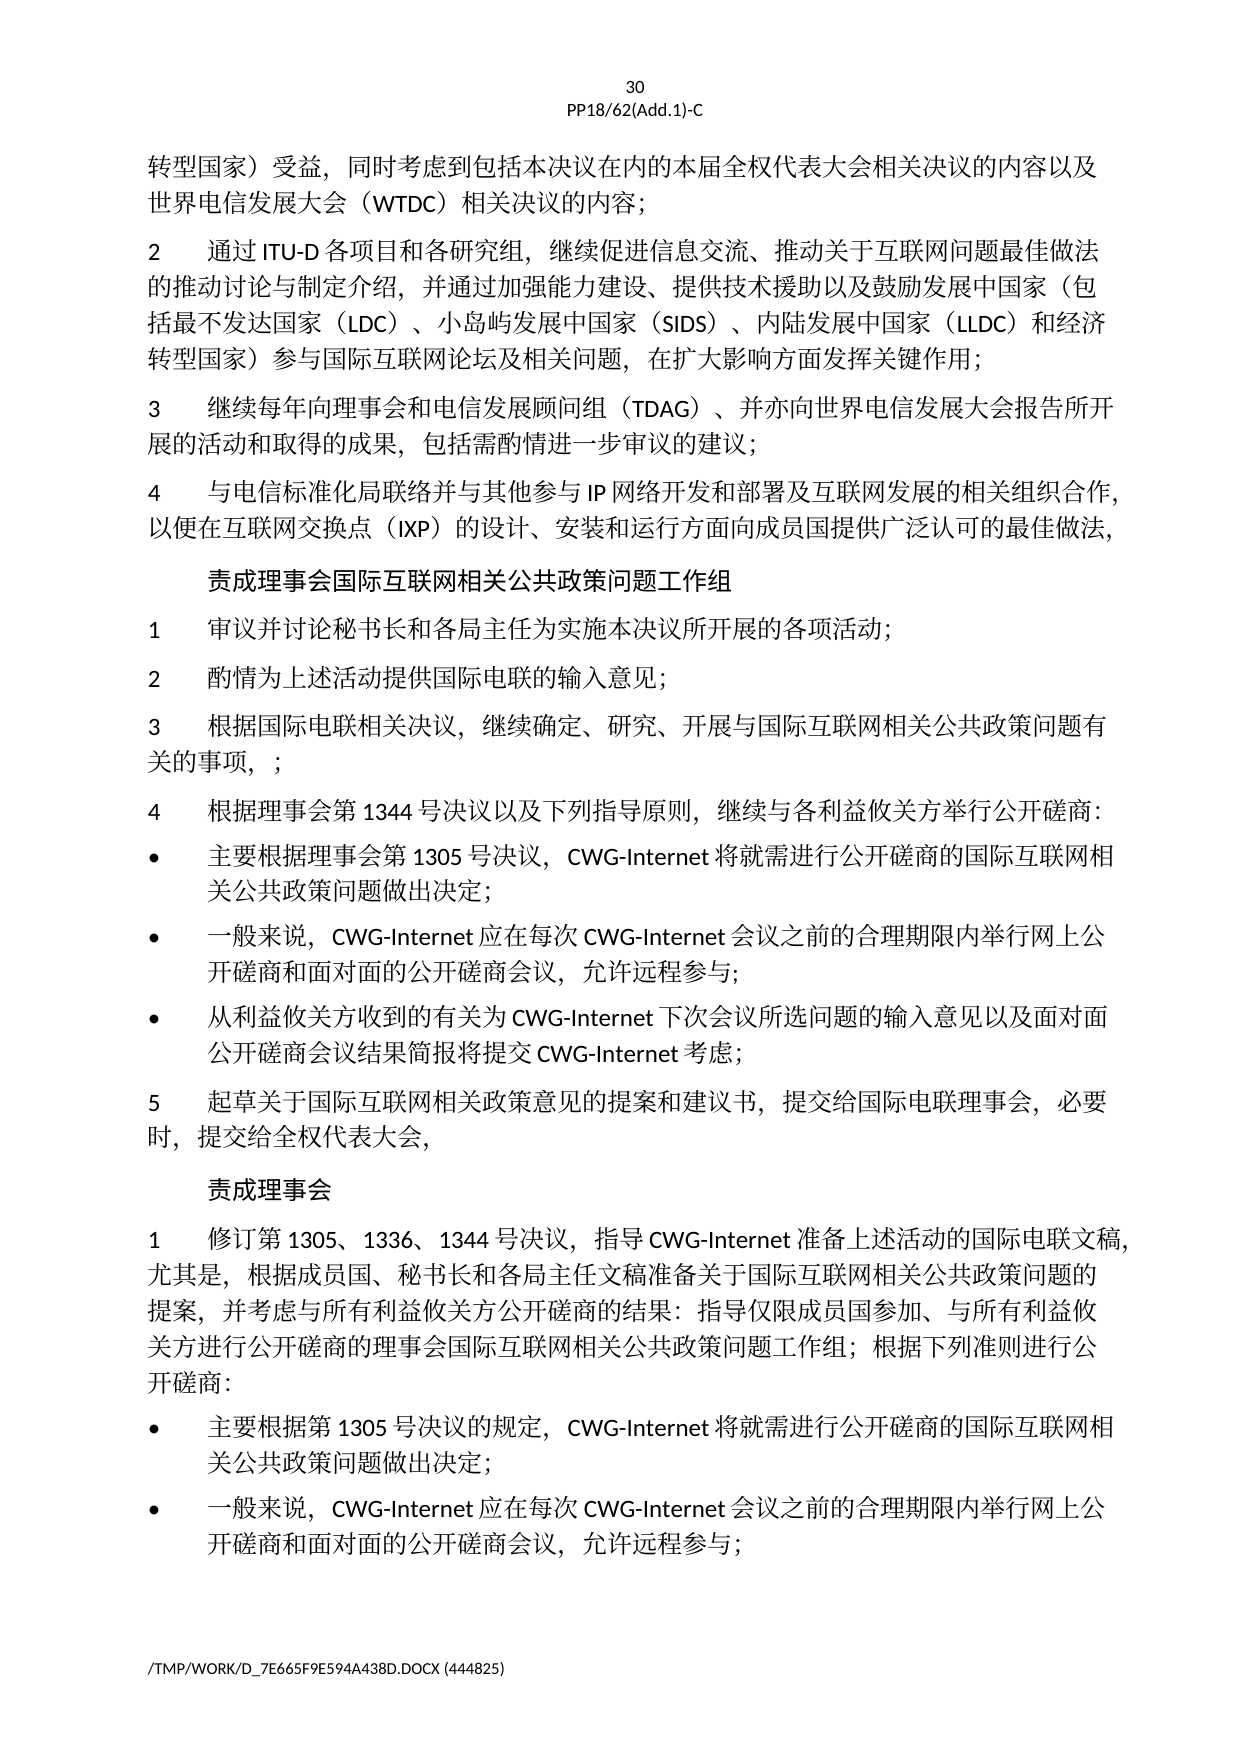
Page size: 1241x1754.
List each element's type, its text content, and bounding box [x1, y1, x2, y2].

text 责成理事会 [207, 1171, 1122, 1207]
text 3 继续每年向理事会和电信发展顾问组（TDAG）、并亦向世界电信发展大会报告所开展的活动和取得的成果，包括需酌情进一步审议的建议； [148, 388, 1122, 460]
text 2 酌情为上述活动提供国际电联的输入意见； [148, 658, 1122, 694]
text 4 与电信标准化局联络并与其他参与IP网络开发和部署及互联网发展的相关组织合作，以便在互联网交换点（IXP）的设计、安装和运行方面向成员国提供广泛认可的最佳做法， [148, 473, 1122, 544]
text 责成理事会国际互联网相关公共政策问题工作组 [207, 561, 1122, 597]
text 1 修订第1344号决议， [148, 1219, 1122, 1399]
text 3 根据国际电联相关决议，继续确定、研究、开展与国际互联网相关公共政策问题有关的事项 [148, 707, 1122, 779]
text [148, 148, 1122, 219]
text 1 审议并讨论秘书长和各局主任为实施本决议所开展的各项活动； [148, 610, 1122, 646]
text 2 通过ITU-D各项目和各研究组，继续促进信息交流、关于互联网问题最佳做法的讨论与，并通过加强能力建设、提供技术援助以及鼓励发展中国家参与国际互联网论坛及相关问题，在扩大影响方面发挥关键作用； [148, 232, 1122, 376]
